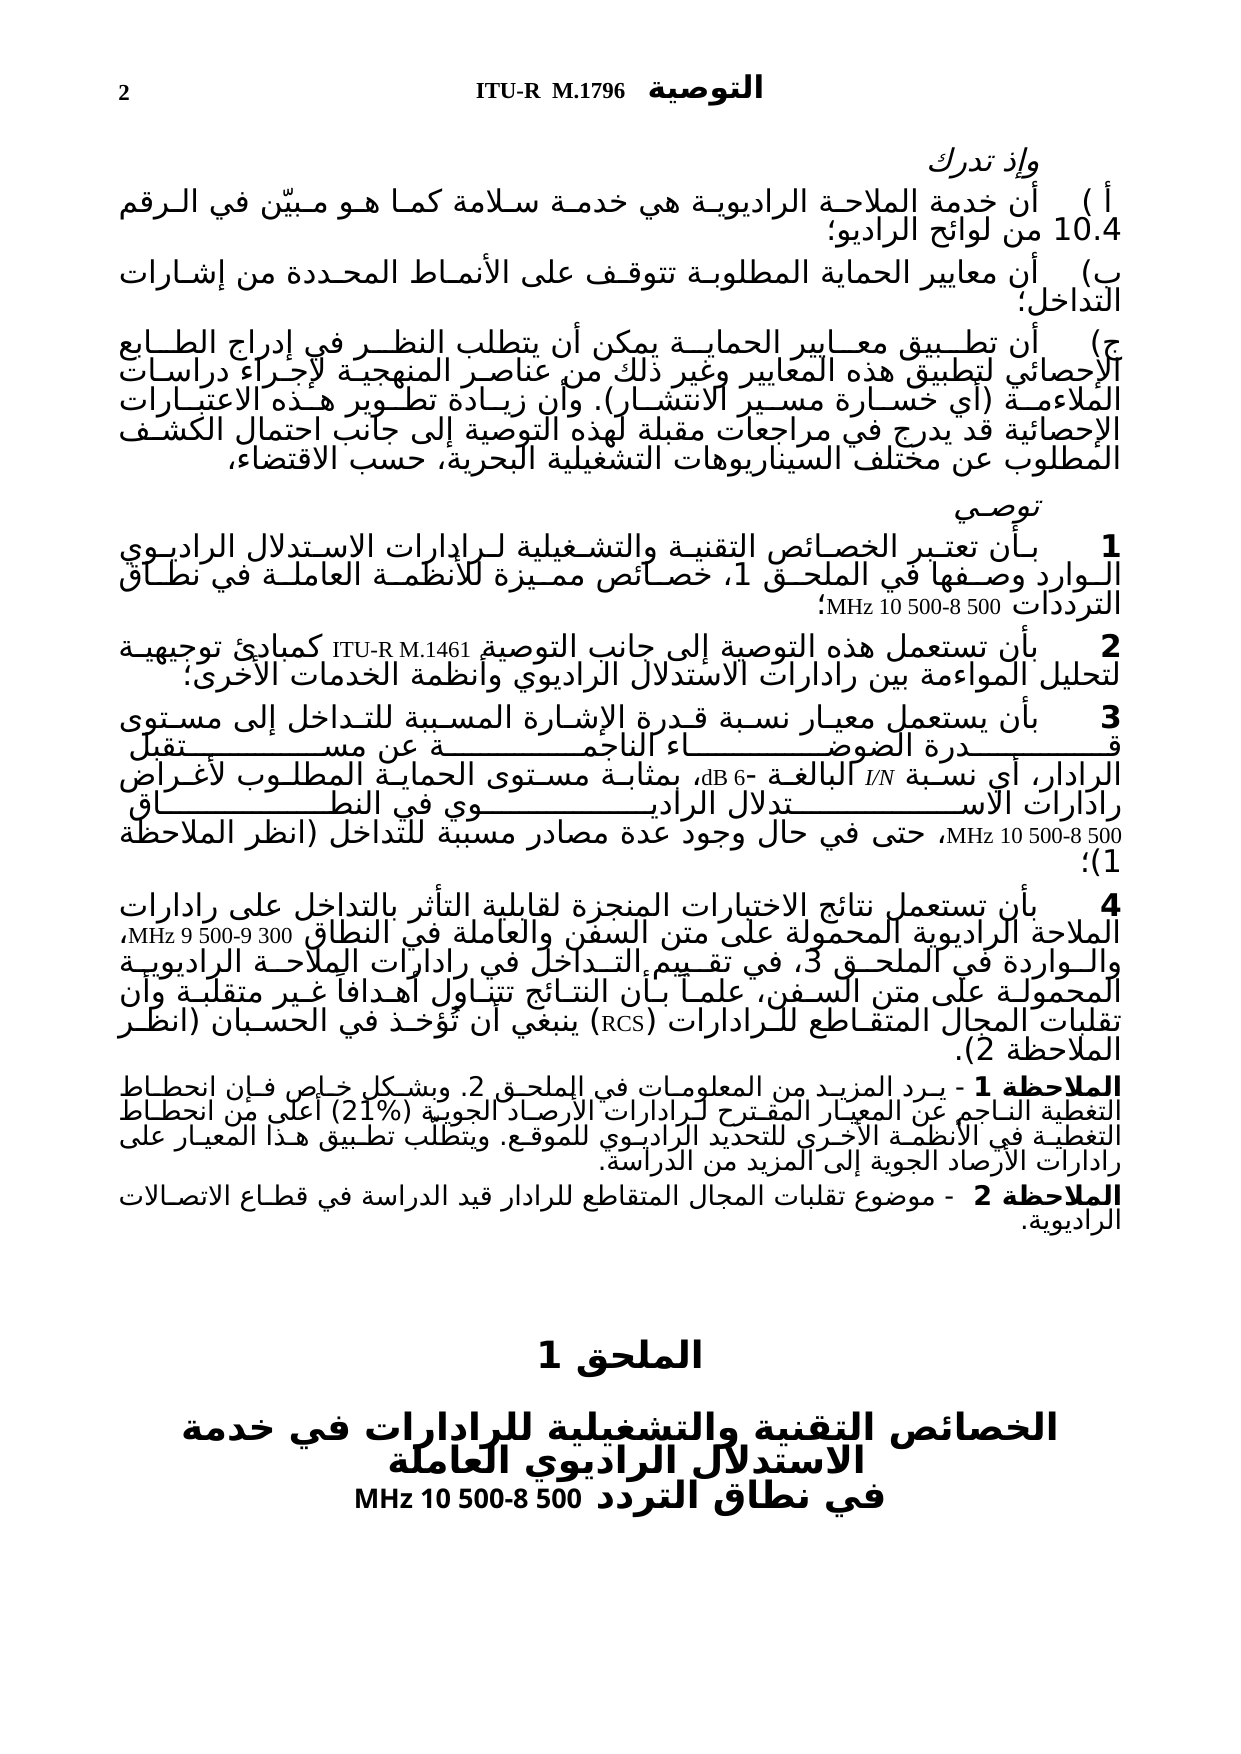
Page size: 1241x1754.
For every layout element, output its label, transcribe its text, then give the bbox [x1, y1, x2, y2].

text 1 بأن تعتبر الخصائص التقنية والتشغيلية لرادارات الاستدلال الراديوي الوارد وصفها في الملحق 1، خصائص مميزة للأنظمة العاملة في نطاق الترددات MHz 10 500-8 500؛ [118, 535, 1122, 622]
text الملاحظة 1 - يرد المزيد من المعلومات في الملحق 2. وبشكل خاص فإن انحطاط التغطية الناجم عن المعيار المقترح لرادارات الأرصاد الجوية (%21) أعلى من انحطاط التغطية في الأنظمة الأخرى للتحديد الراديوي للموقع. ويتطلّب تطبيق هذا المعيار على رادارات الأرصاد الجوية إلى المزيد من الدراسة. [118, 1076, 1122, 1177]
title الملحق 1 [601, 1341, 1122, 1375]
text 4 بأن تستعمل نتائج الاختبارات المنجزة لقابلية التأثر بالتداخل على رادارات الملاحة الراديوية المحمولة على متن السفن والعاملة في النطاق MHz 9 500-9 300، والواردة في الملحق 3، في تقييم التداخل في رادارات الملاحة الراديوية المحمولة على متن السفن، علماً بأن النتائج تتناول أهدافاً غير متقلبة وأن تقلبات المجال المتقاطع للرادارات (RCS) ينبغي أن تُؤخذ في الحسبان (انظر الملاحظة 2). [118, 893, 1122, 1068]
title الخصائص التقنية والتشغيلية للرادارات في خدمة الاستدلال الراديوي العاملة في نطاق التردد MHz 10 500-8 500 [118, 1413, 1122, 1518]
text ب) أن معايير الحماية المطلوبة تتوقف على الأنماط المحددة من إشارات التداخل؛ [118, 260, 1122, 318]
text وإذ تدرك [118, 148, 1039, 177]
text الملاحظة 2 - موضوع تقلبات المجال المتقاطع للرادار قيد الدراسة في قطاع الاتصالات الراديوية. [118, 1185, 1122, 1236]
title الملحق 1 [118, 1341, 640, 1375]
text أ ) أن خدمة الملاحة الراديوية هي خدمة سلامة كما هو مبيّن في الرقم 10.4 من لوائح الراديو؛ [118, 189, 1122, 247]
text ج) أن تطبيق معايير الحماية يمكن أن يتطلب النظر في إدراج الطابع الإحصائي لتطبيق هذه المعايير وغير ذلك من عناصر المنهجية لإجراء دراسات الملاءمة (أي خسارة مسير الانتشار). وأن زيادة تطوير هذه الاعتبارات الإحصائية قد يدرج في مراجعات مقبلة لهذه التوصية إلى جانب احتمال الكشف المطلوب عن مختلف السيناريوهات التشغيلية البحرية، حسب الاقتضاء، [118, 331, 1122, 476]
text 3 بأن يستعمل معيار نسبة قدرة الإشارة المسببة للتداخل إلى مستوى قدرة الضوضاء الناجمة عن مستقبل الرادار، أي نسبة I/N البالغة -dB 6، بمثابة مستوى الحماية المطلوب لأغراض رادارات الاستدلال الراديوي في النطاق MHz 10 500-8 500، حتى في حال وجود عدة مصادر مسببة للتداخل (انظر الملاحظة 1)؛ [118, 705, 1122, 880]
text 2 بأن تستعمل هذه التوصية إلى جانب التوصية ITU-R M.1461 كمبادئ توجيهية لتحليل المواءمة بين رادارات الاستدلال الراديوي وأنظمة الخدمات الأخرى؛ [118, 634, 1122, 693]
text توصـي [118, 493, 1039, 522]
